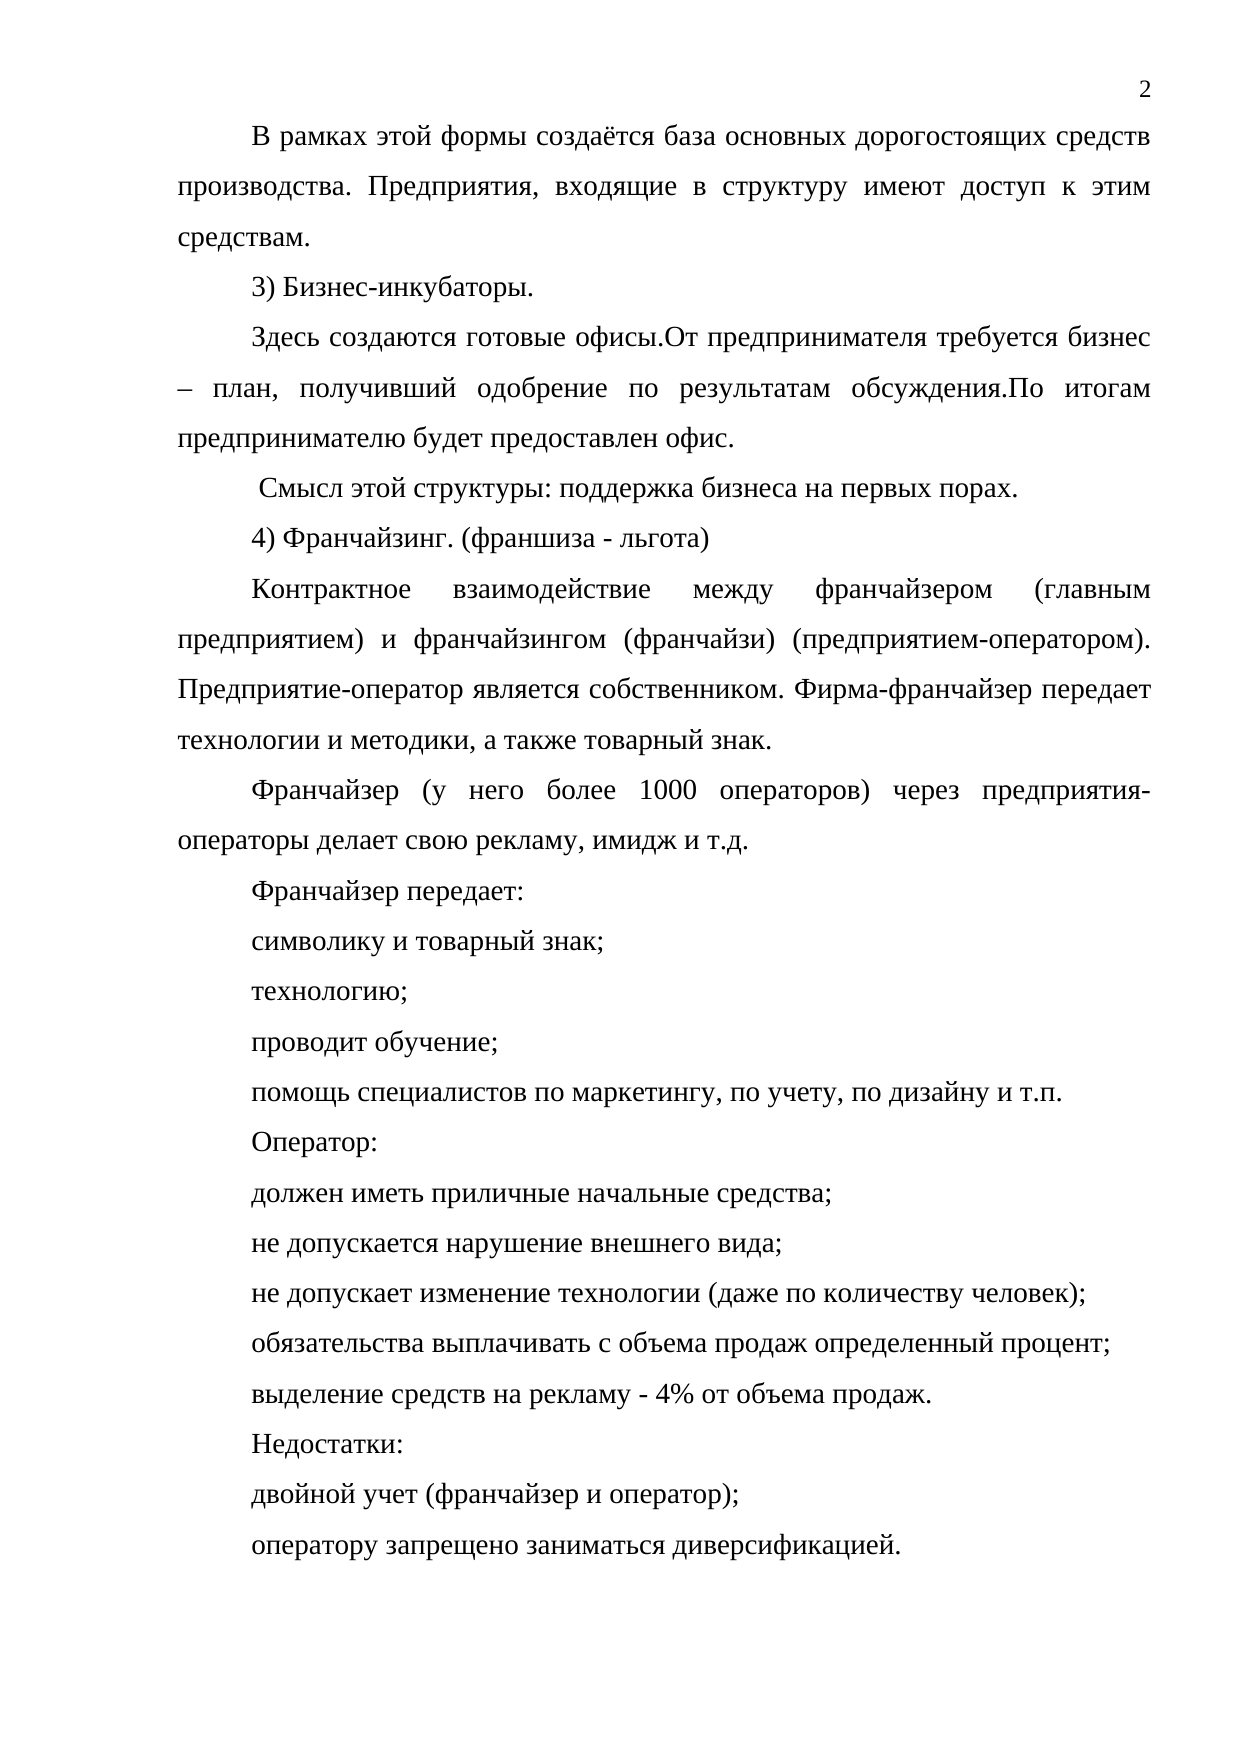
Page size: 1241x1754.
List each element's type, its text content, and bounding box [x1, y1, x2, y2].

text оператору запрещено заниматься диверсификацией. [177, 1527, 1152, 1560]
text 4) Франчайзинг. (франшиза - льгота) [177, 521, 1152, 554]
text Здесь создаются готовые офисы.От предпринимателя требуется бизнес – план, получивший одобрение по результатам обсуждения.По итогам предпринимателю будет предоставлен офис. [177, 319, 1152, 453]
text не допускается нарушение внешнего вида; [177, 1225, 1152, 1258]
text Франчайзер передает: [177, 873, 1152, 906]
text 3) Бизнес-инкубаторы. [177, 269, 1152, 303]
text символику и товарный знак; [177, 923, 1152, 957]
text Смысл этой структуры: поддержка бизнеса на первых порах. [177, 470, 1152, 504]
text проводит обучение; [177, 1024, 1152, 1057]
text Недостатки: [177, 1426, 1152, 1460]
text должен иметь приличные начальные средства; [177, 1175, 1152, 1208]
text выделение средств на рекламу - 4% от объема продаж. [177, 1376, 1152, 1409]
text обязательства выплачивать с объема продаж определенный процент; [177, 1326, 1152, 1359]
text В рамках этой формы создаётся база основных дорогостоящих средств производства. Предприятия, входящие в структуру имеют доступ к этим средствам. [177, 118, 1152, 252]
text Оператор: [177, 1124, 1152, 1158]
text не допускает изменение технологии (даже по количеству человек); [177, 1275, 1152, 1309]
text технологию; [177, 973, 1152, 1007]
text Контрактное взаимодействие между франчайзером (главным предприятием) и франчайзингом (франчайзи) (предприятием-оператором). Предприятие-оператор является собственником. Фирма-франчайзер передает технологии и методики, а также товарный знак. [177, 571, 1152, 755]
text двойной учет (франчайзер и оператор); [177, 1477, 1152, 1510]
text помощь специалистов по маркетингу, по учету, по дизайну и т.п. [177, 1074, 1152, 1108]
text Франчайзер (у него более 1000 операторов) через предприятия-операторы делает свою рекламу, имидж и т.д. [177, 772, 1152, 856]
